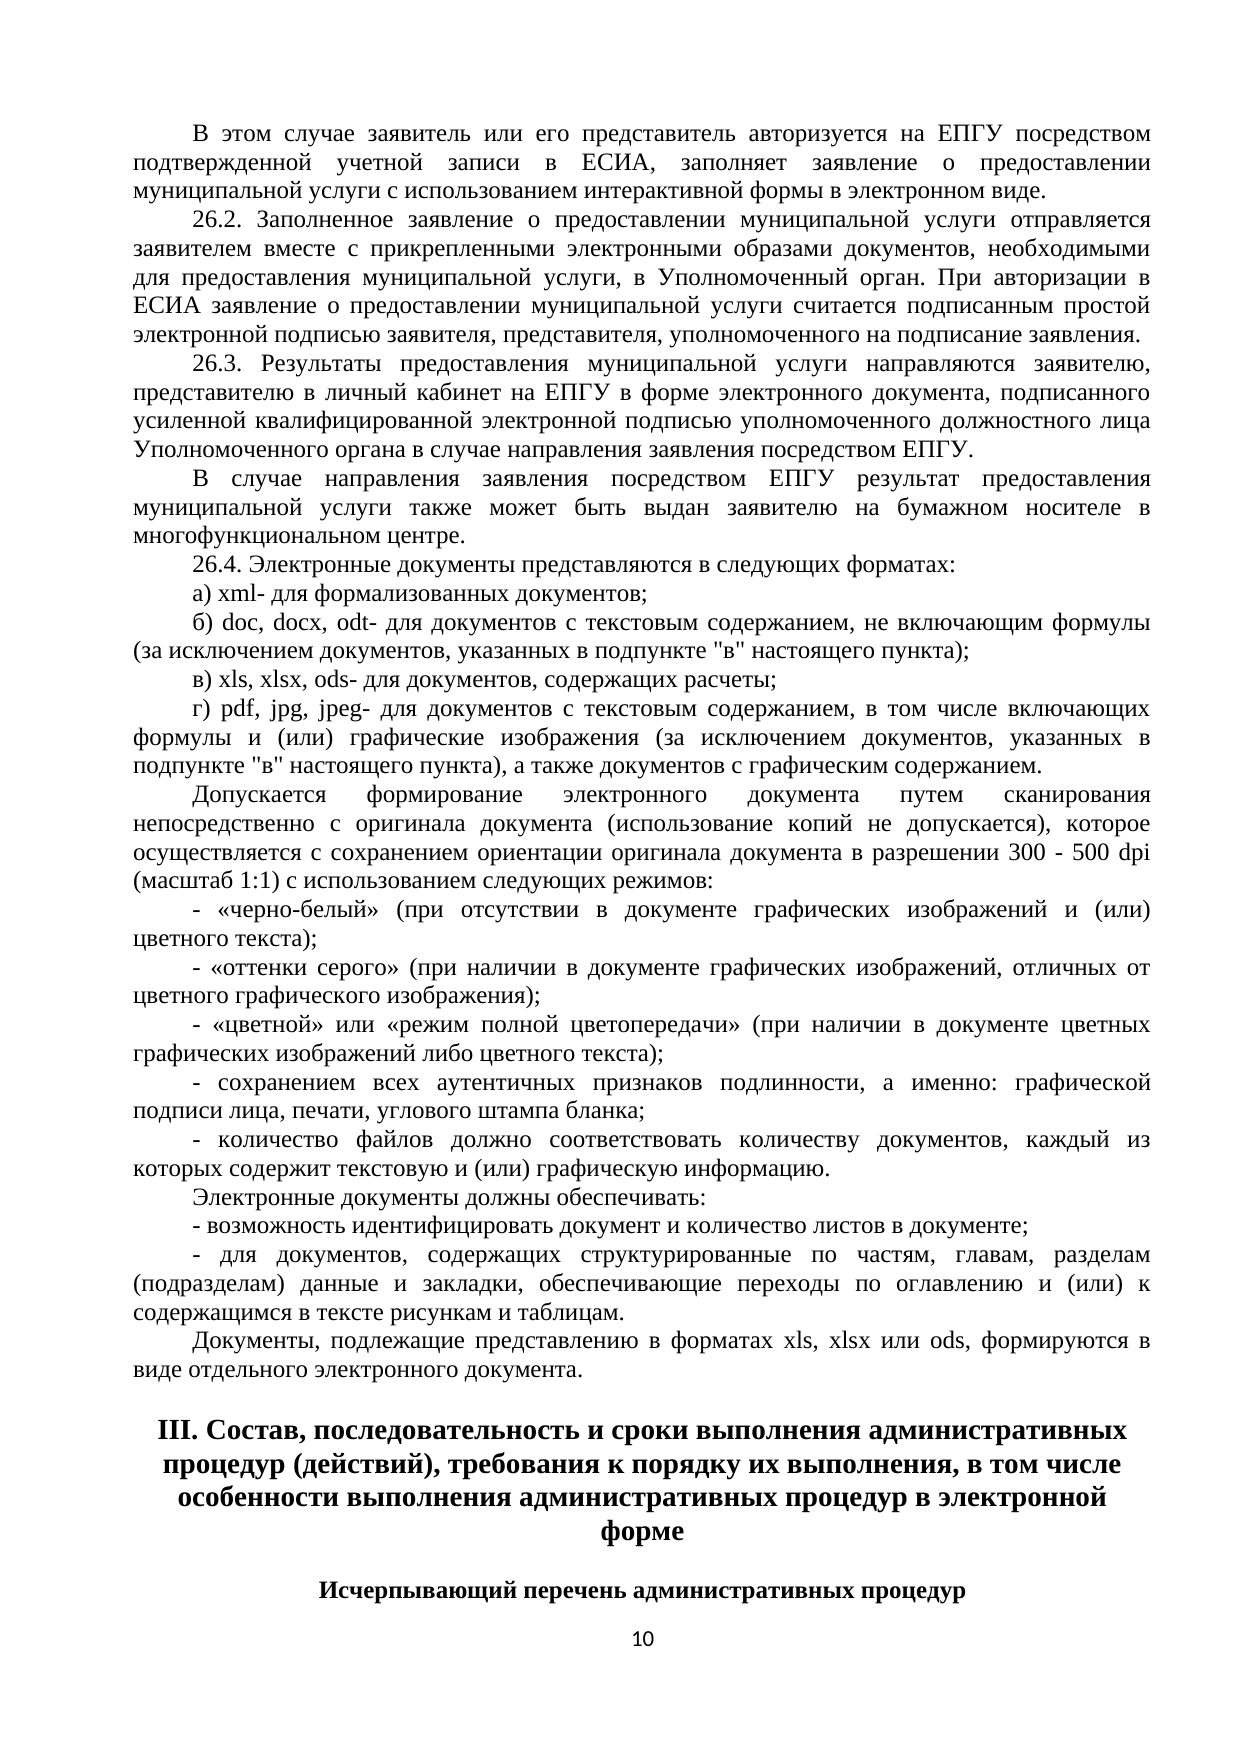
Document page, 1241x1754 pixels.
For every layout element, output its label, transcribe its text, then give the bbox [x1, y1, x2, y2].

text - «черно-белый» (при отсутствии в документе графических изображений и (или) цветного текста); [133, 894, 1152, 952]
text - «оттенки серого» (при наличии в документе графических изображений, отличных от цветного графического изображения); [133, 952, 1152, 1009]
text в) xls, xlsx, ods- для документов, содержащих расчеты; [133, 664, 1152, 693]
text г) pdf, jpg, jpeg- для документов с текстовым содержанием, в том числе включающих формулы и (или) графические изображения (за исключением документов, указанных в подпункте "в" настоящего пункта), а также документов с графическим содержанием. [133, 693, 1152, 779]
text Исчерпывающий перечень административных процедур [133, 1576, 1152, 1604]
text 26.2. Заполненное заявление о предоставлении муниципальной услуги отправляется заявителем вместе с прикрепленными электронными образами документов, необходимыми для предоставления муниципальной услуги, в Уполномоченный орган. При авторизации в ЕСИА заявление о предоставлении муниципальной услуги считается подписанным простой электронной подписью заявителя, представителя, уполномоченного на подписание заявления. [133, 204, 1152, 348]
text - количество файлов должно соответствовать количеству документов, каждый из которых содержит текстовую и (или) графическую информацию. [133, 1124, 1152, 1182]
text Допускается формирование электронного документа путем сканирования непосредственно с оригинала документа (использование копий не допускается), которое осуществляется с сохранением ориентации оригинала документа в разрешении 300 - 500 dpi (масштаб 1:1) с использованием следующих режимов: [133, 779, 1152, 894]
text 26.4. Электронные документы представляются в следующих форматах: [133, 549, 1152, 578]
text - для документов, содержащих структурированные по частям, главам, разделам (подразделам) данные и закладки, обеспечивающие переходы по оглавлению и (или) к содержащимся в тексте рисункам и таблицам. [133, 1239, 1152, 1326]
text III. Состав, последовательность и сроки выполнения административных процедур (действий), требования к порядку их выполнения, в том числе особенности выполнения административных процедур в электронной форме [133, 1412, 1152, 1546]
text - возможность идентифицировать документ и количество листов в документе; [133, 1211, 1152, 1239]
text - «цветной» или «режим полной цветопередачи» (при наличии в документе цветных графических изображений либо цветного текста); [133, 1009, 1152, 1067]
text Документы, подлежащие представлению в форматах xls, xlsx или ods, формируются в виде отдельного электронного документа. [133, 1326, 1152, 1383]
text - сохранением всех аутентичных признаков подлинности, а именно: графической подписи лица, печати, углового штампа бланка; [133, 1067, 1152, 1124]
text В этом случае заявитель или его представитель авторизуется на ЕПГУ посредством подтвержденной учетной записи в ЕСИА, заполняет заявление о предоставлении муниципальной услуги с использованием интерактивной формы в электронном виде. [133, 118, 1152, 204]
text а) xml- для формализованных документов; [133, 578, 1152, 607]
text Электронные документы должны обеспечивать: [133, 1182, 1152, 1211]
text В случае направления заявления посредством ЕПГУ результат предоставления муниципальной услуги также может быть выдан заявителю на бумажном носителе в многофункциональном центре. [133, 463, 1152, 549]
text 26.3. Результаты предоставления муниципальной услуги направляются заявителю, представителю в личный кабинет на ЕПГУ в форме электронного документа, подписанного усиленной квалифицированной электронной подписью уполномоченного должностного лица Уполномоченного органа в случае направления заявления посредством ЕПГУ. [133, 348, 1152, 463]
text б) doc, docx, odt- для документов с текстовым содержанием, не включающим формулы (за исключением документов, указанных в подпункте "в" настоящего пункта); [133, 607, 1152, 664]
